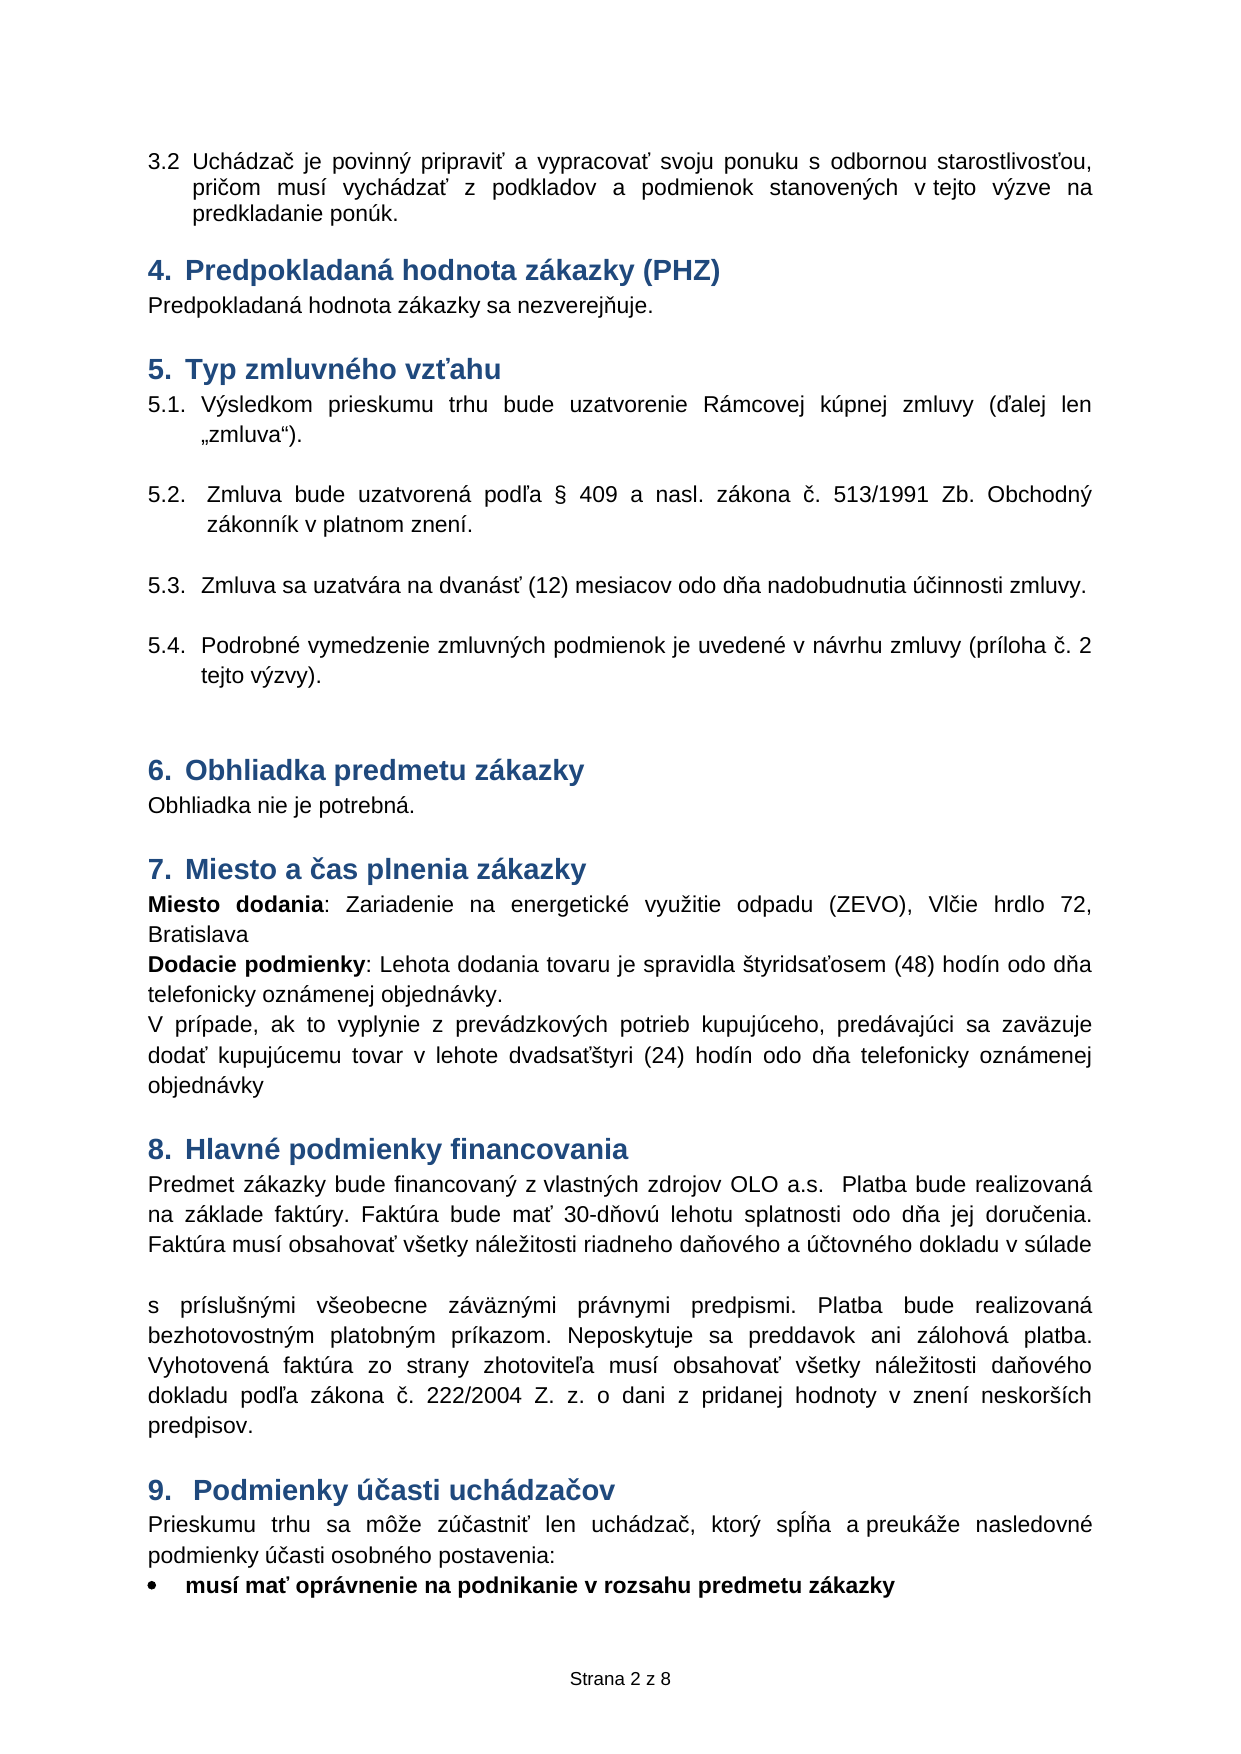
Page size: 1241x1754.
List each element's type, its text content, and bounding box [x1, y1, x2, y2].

list musí mať oprávnenie na podnikanie v rozsahu predmetu zákazky [148, 1572, 1093, 1598]
list Predpokladaná hodnota zákazky (PHZ) [148, 253, 1093, 287]
text Dodacie podmienky: Lehota dodania tovaru je spravidla štyridsaťosem (48) hodín odo dňa telefonicky oznámenej objednávky. [148, 951, 1093, 1007]
text V prípade, ak to vyplynie z prevádzkových potrieb kupujúceho, predávajúci sa zaväzuje dodať kupujúcemu tovar v lehote dvadsaťštyri (24) hodín odo dňa telefonicky oznámenej objednávky [148, 1011, 1093, 1098]
text Typ zmluvného vzťahu [148, 352, 1093, 386]
text Predpokladaná hodnota zákazky sa nezverejňuje. [148, 292, 1093, 318]
text Obhliadka nie je potrebná. [148, 792, 1093, 818]
list Uchádzač je povinný pripraviť a vypracovať svoju ponuku s odbornou starostlivosťou, pričom musí vychádzať z podkladov a podmienok stanovených v tejto výzve na predkladanie ponúk. [148, 148, 1093, 227]
text Miesto a čas plnenia zákazky [148, 852, 1093, 886]
list Predmet zákazky bude financovaný z vlastných zdrojov OLO a.s. Platba bude realizovaná na základe faktúry. Faktúra bude mať 30-dňovú lehotu splatnosti odo dňa jej doručenia. Faktúra musí obsahovať všetky náležitosti riadneho daňového a účtovného dokladu v súlade s príslušnými všeobecne záväznými právnymi predpismi. Platba bude realizovaná bezhotovostným platobným príkazom. Neposkytuje sa preddavok ani zálohová platba. Vyhotovená faktúra zo strany zhotoviteľa musí obsahovať všetky náležitosti daňového dokladu podľa zákona č. 222/2004 Z. z. o dani z pridanej hodnoty v znení neskorších predpisov. [148, 1171, 1093, 1439]
list Hlavné podmienky financovania [148, 1132, 1093, 1166]
list Výsledkom prieskumu trhu bude uzatvorenie Rámcovej kúpnej zmluvy (ďalej len „zmluva“). [148, 391, 1093, 447]
text Prieskumu trhu sa môže zúčastniť len uchádzač, ktorý spĺňa a preukáže nasledovné podmienky účasti osobného postavenia: [148, 1511, 1093, 1568]
text Obhliadka predmetu zákazky [148, 753, 1093, 787]
list Zmluva bude uzatvorená podľa § 409 a nasl. zákona č. 513/1991 Zb. Obchodný zákonník v platnom znení. [148, 481, 1093, 538]
list Podrobné vymedzenie zmluvných podmienok je uvedené v návrhu zmluvy (príloha č. 2 tejto výzvy). [148, 632, 1093, 689]
list Podmienky účasti uchádzačov [148, 1473, 1093, 1506]
list Zmluva sa uzatvára na dvanásť (12) mesiacov odo dňa nadobudnutia účinnosti zmluvy. [148, 572, 1093, 598]
text Miesto dodania: Zariadenie na energetické využitie odpadu (ZEVO), Vlčie hrdlo 72, Bratislava [148, 891, 1093, 947]
